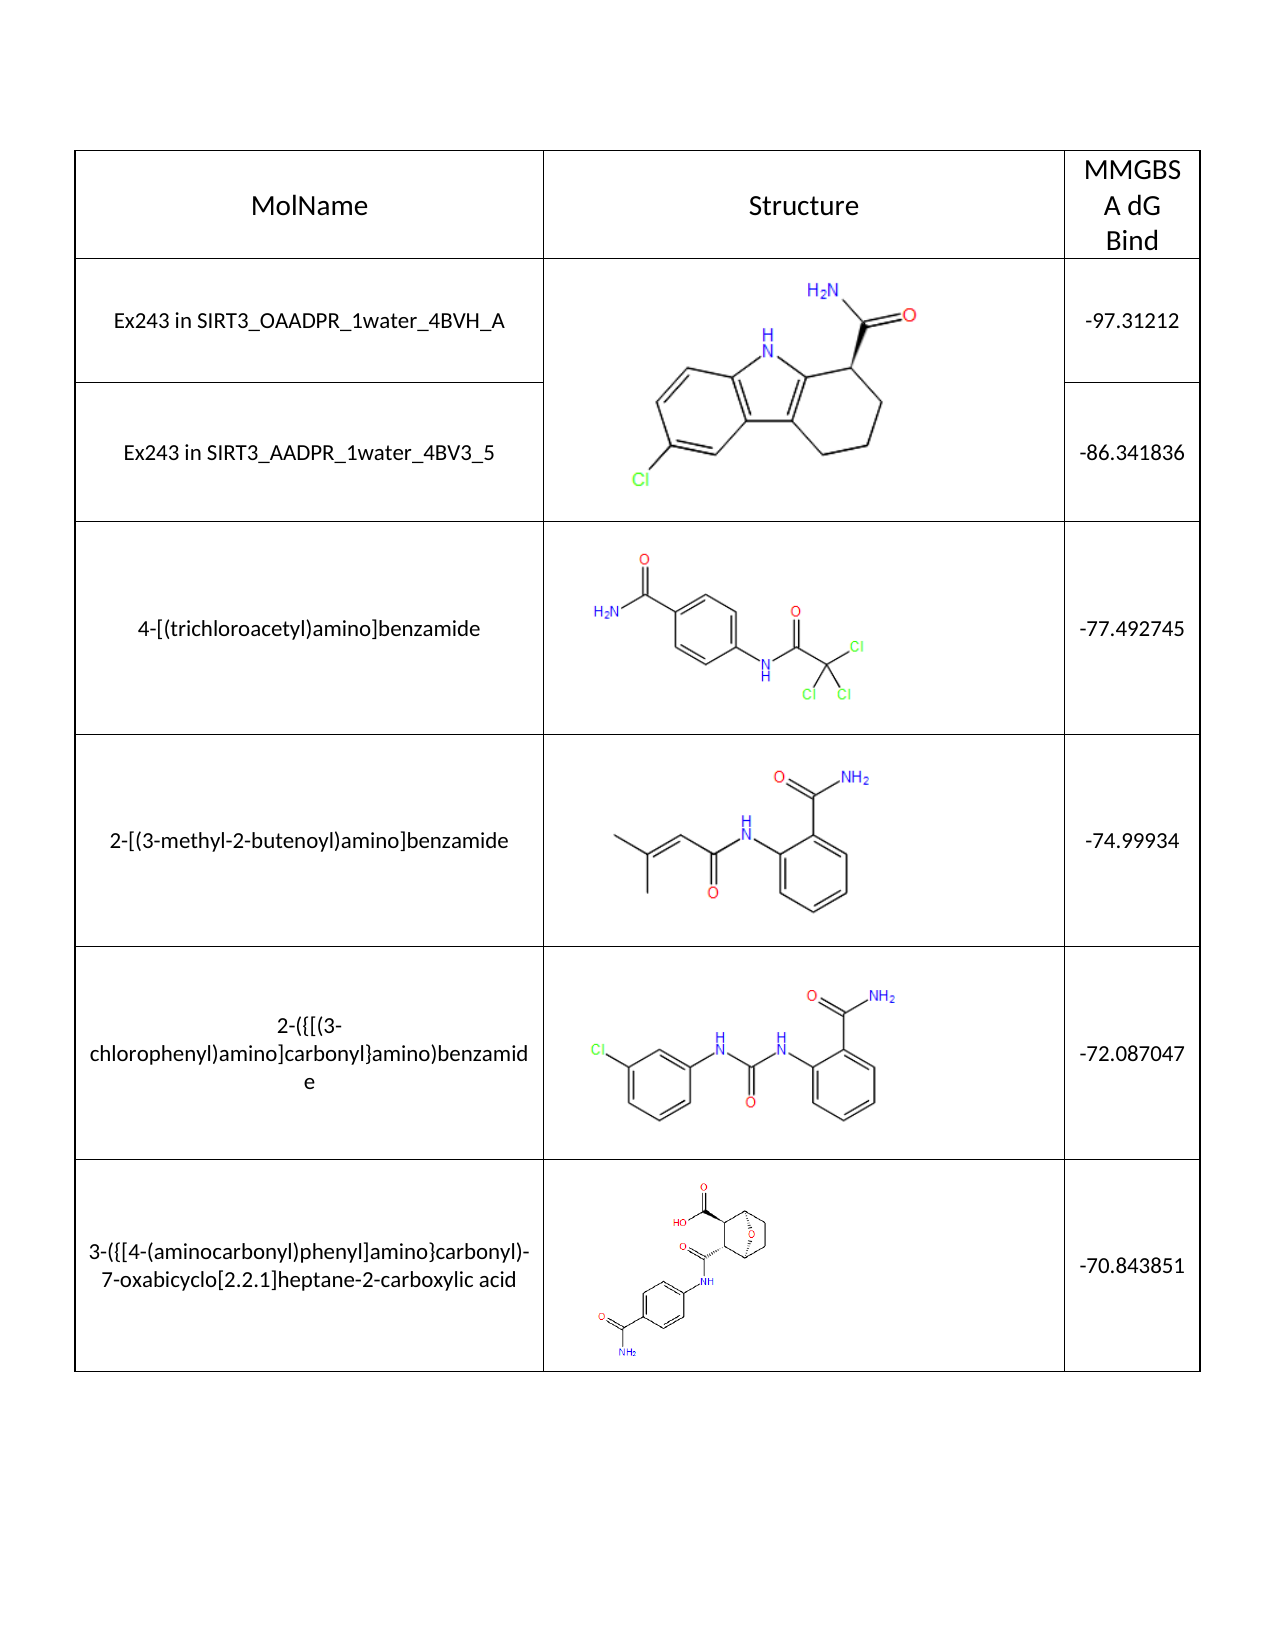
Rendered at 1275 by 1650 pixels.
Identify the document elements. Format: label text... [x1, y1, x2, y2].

table_cell [544, 947, 1064, 1159]
table_cell 3-({[4-(aminocarbonyl)phenyl]amino}carbonyl)-7-oxabicyclo[2.2.1]heptane-2-carboxylic acid [76, 1160, 543, 1371]
table_cell 2-[(3-methyl-2-butenoyl)amino]benzamide [76, 735, 543, 946]
table_cell Ex243 in SIRT3_OAADPR_1water_4BVH_A [76, 259, 543, 382]
picture [612, 262, 941, 502]
table_header Structure [544, 151, 1064, 258]
table_cell 4-[(trichloroacetyl)amino]benzamide [76, 522, 543, 734]
table_cell [544, 1160, 1064, 1371]
table_cell [544, 522, 1064, 734]
table_cell -77.492745 [1065, 522, 1199, 734]
picture [579, 961, 912, 1143]
table_cell [544, 735, 1064, 946]
table_cell -86.341836 [1065, 383, 1199, 521]
table_header MolName [76, 151, 543, 258]
picture [581, 751, 891, 937]
table_cell Ex243 in SIRT3_AADPR_1water_4BV3_5 [76, 383, 543, 521]
table_header MMGBSA dG Bind [1065, 151, 1199, 258]
table_cell -70.843851 [1065, 1160, 1199, 1371]
table_cell 2-({[(3-chlorophenyl)amino]carbonyl}amino)benzamide [76, 947, 543, 1159]
table_cell -97.31212 [1065, 259, 1199, 382]
table_cell -74.99934 [1065, 735, 1199, 946]
picture [580, 539, 889, 726]
table_cell [544, 259, 1064, 521]
table_cell -72.087047 [1065, 947, 1199, 1159]
picture [582, 1176, 790, 1363]
